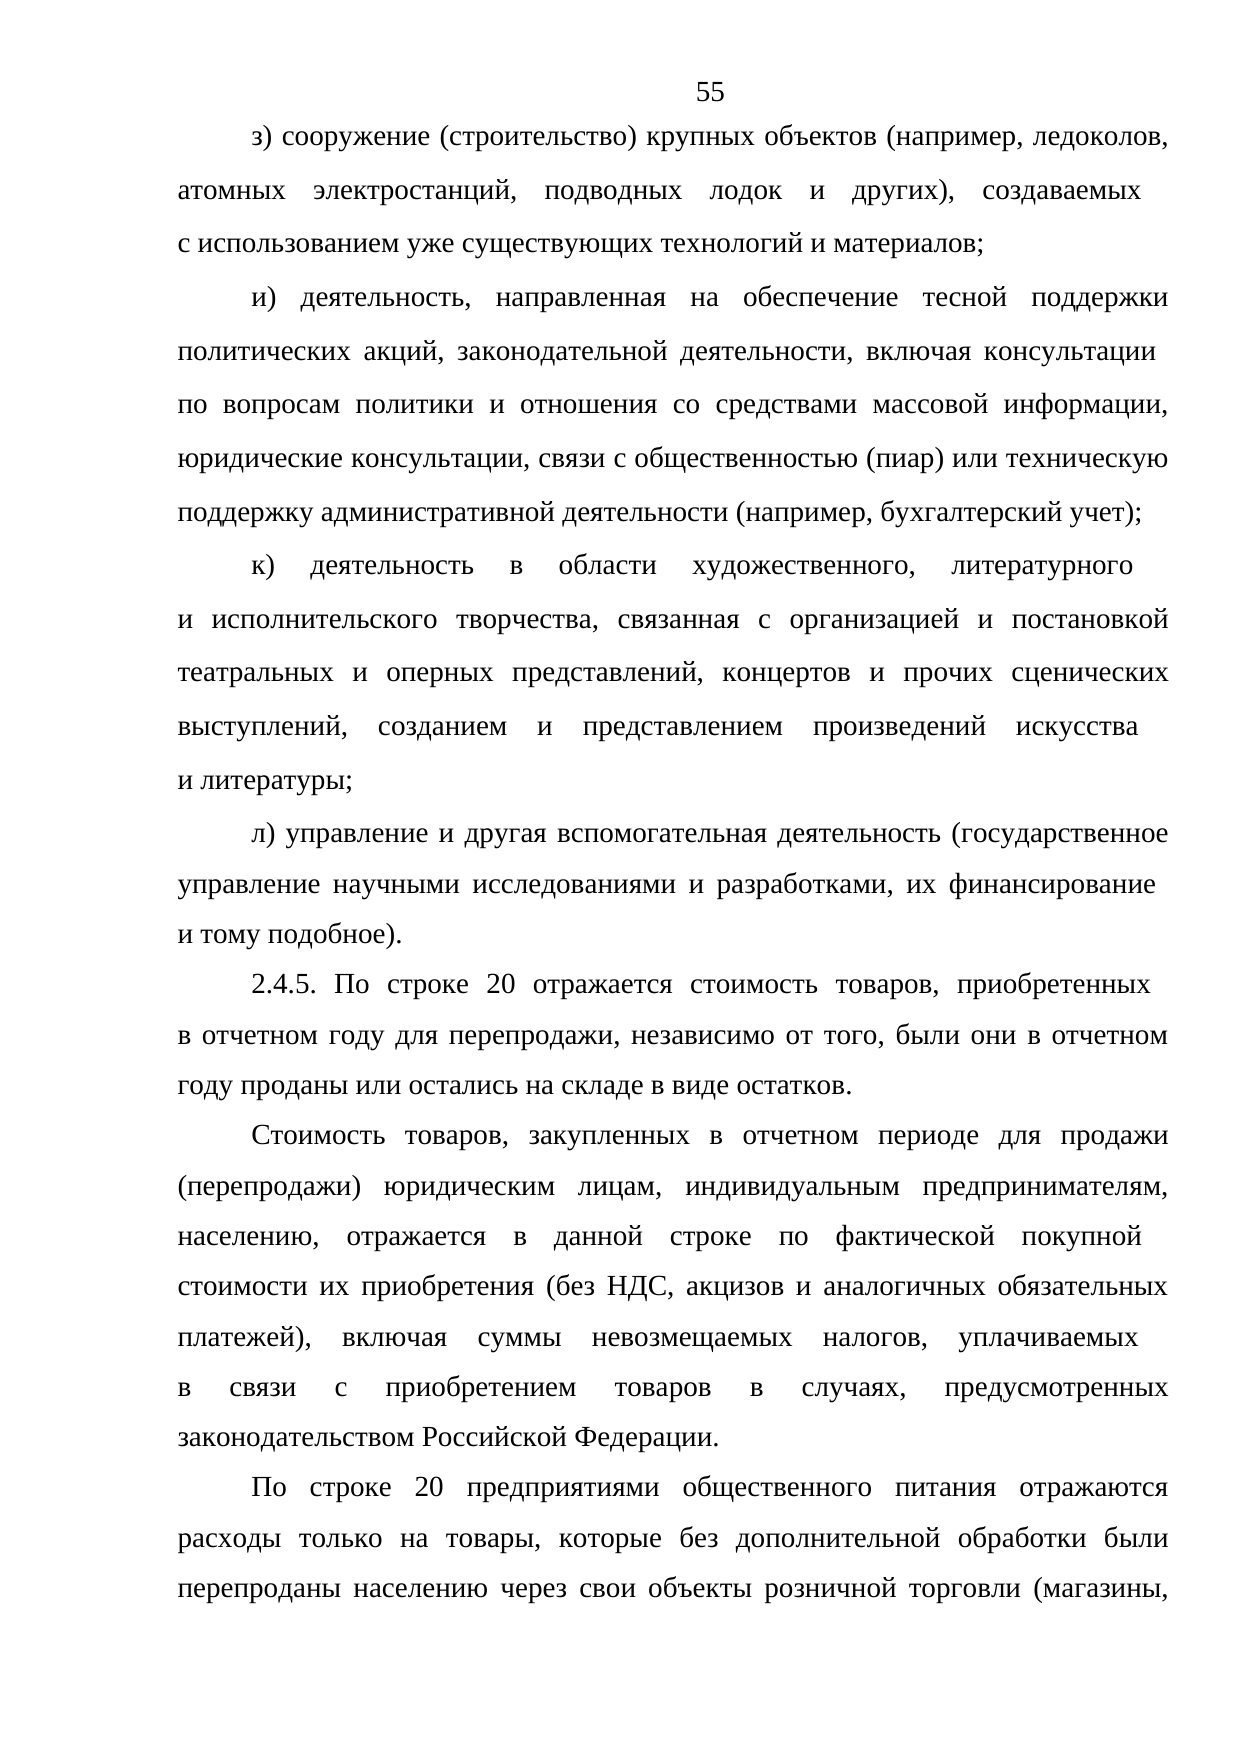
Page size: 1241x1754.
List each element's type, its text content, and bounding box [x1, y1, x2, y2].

text Стоимость товаров, закупленных в отчетном периоде для продажи (перепродажи) юридическим лицам, индивидуальным предпринимателям, населению, отражается в данной строке по фактической покупной стоимости их приобретения (без НДС, акцизов и аналогичных обязательных платежей), включая суммы невозмещаемых налогов, уплачиваемых в связи с приобретением товаров в случаях, предусмотренных законодательством Российской Федерации. [177, 1117, 1169, 1453]
text л) управление и другая вспомогательная деятельность (государственное управление научными исследованиями и разработками, их финансирование и тому подобное). [177, 816, 1169, 950]
text к) деятельность в области художественного, литературного и исполнительского творчества, связанная с организацией и постановкой театральных и оперных представлений, концертов и прочих сценических выступлений, созданием и представлением произведений искусства и литературы; [177, 547, 1169, 795]
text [177, 1469, 1169, 1604]
text з) сооружение (строительство) крупных объектов (например, ледоколов, атомных электростанций, подводных лодок и других), создаваемых с использованием уже существующих технологий и материалов; [177, 118, 1169, 259]
text 2.4.5. По строке 20 отражается стоимость товаров, приобретенных в отчетном году для перепродажи, независимо от того, были они в отчетном году проданы или остались на складе в виде остатков. [177, 966, 1169, 1101]
text и) деятельность, направленная на обеспечение тесной поддержки политических акций, законодательной деятельности, включая консультации по вопросам политики и отношения со средствами массовой информации, юридические консультации, связи с общественностью (пиар) или техническую поддержку административной деятельности (например, бухгалтерский учет); [177, 279, 1169, 527]
